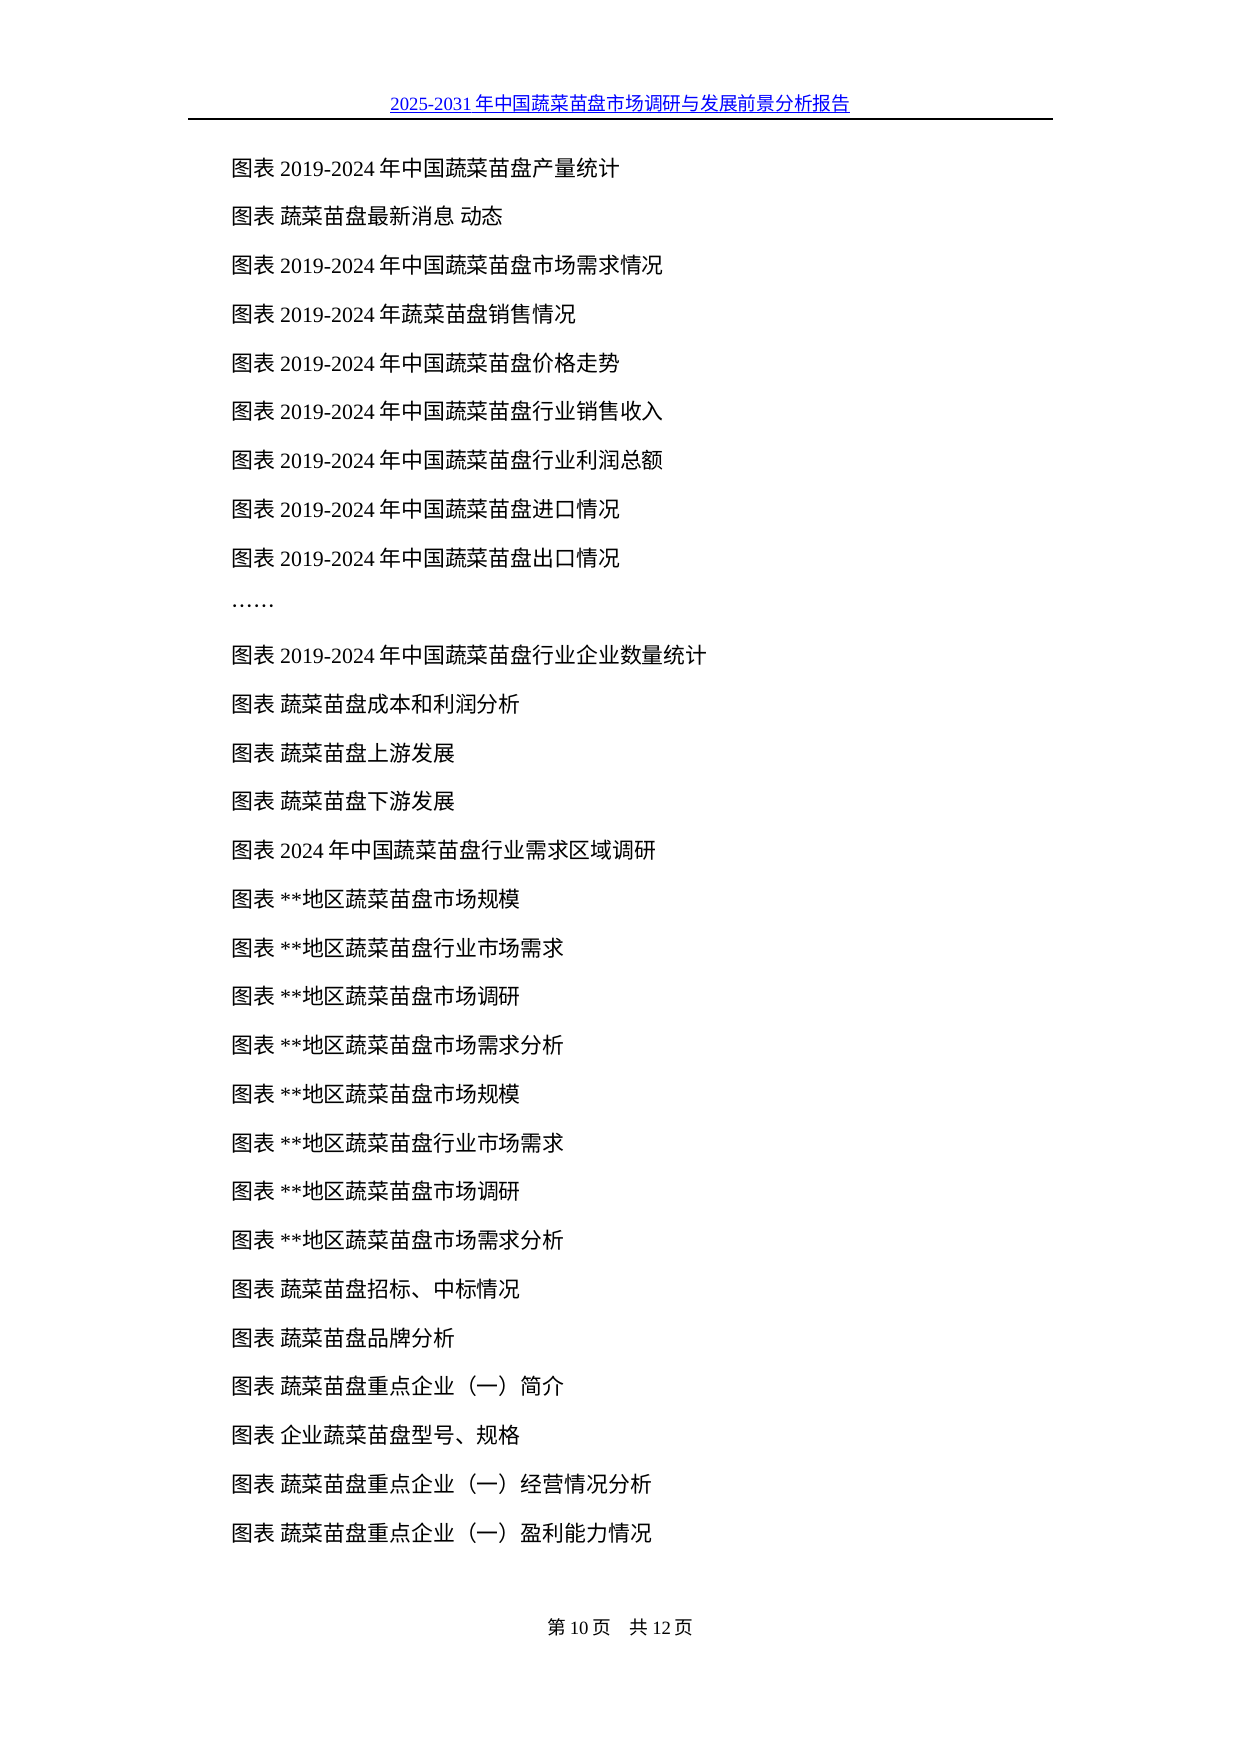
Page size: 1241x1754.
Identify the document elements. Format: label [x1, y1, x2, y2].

text [187, 150, 1053, 1548]
